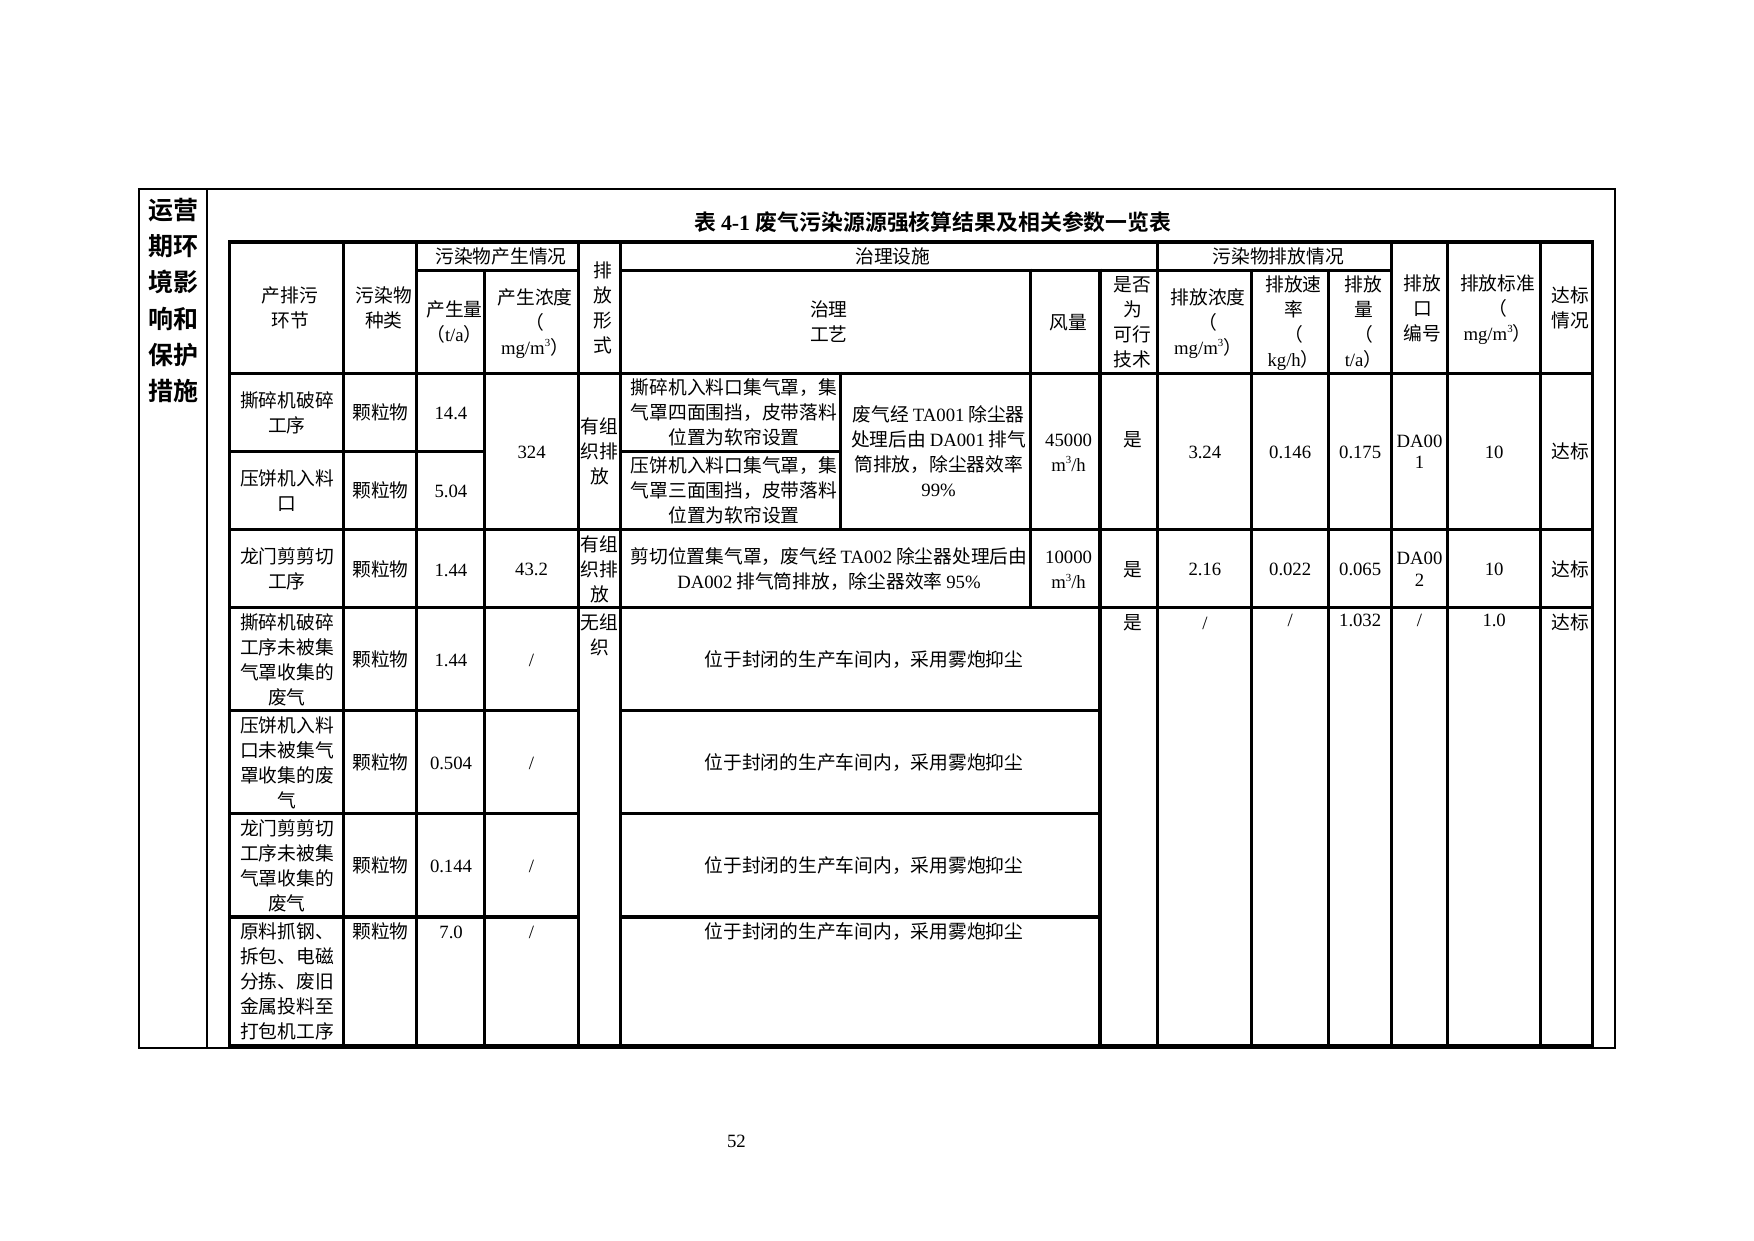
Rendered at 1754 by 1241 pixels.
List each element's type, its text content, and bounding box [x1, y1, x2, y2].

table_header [208, 190, 1614, 1047]
table_header 运营 期环 境影 响和 保护 措施 [140, 190, 206, 1047]
